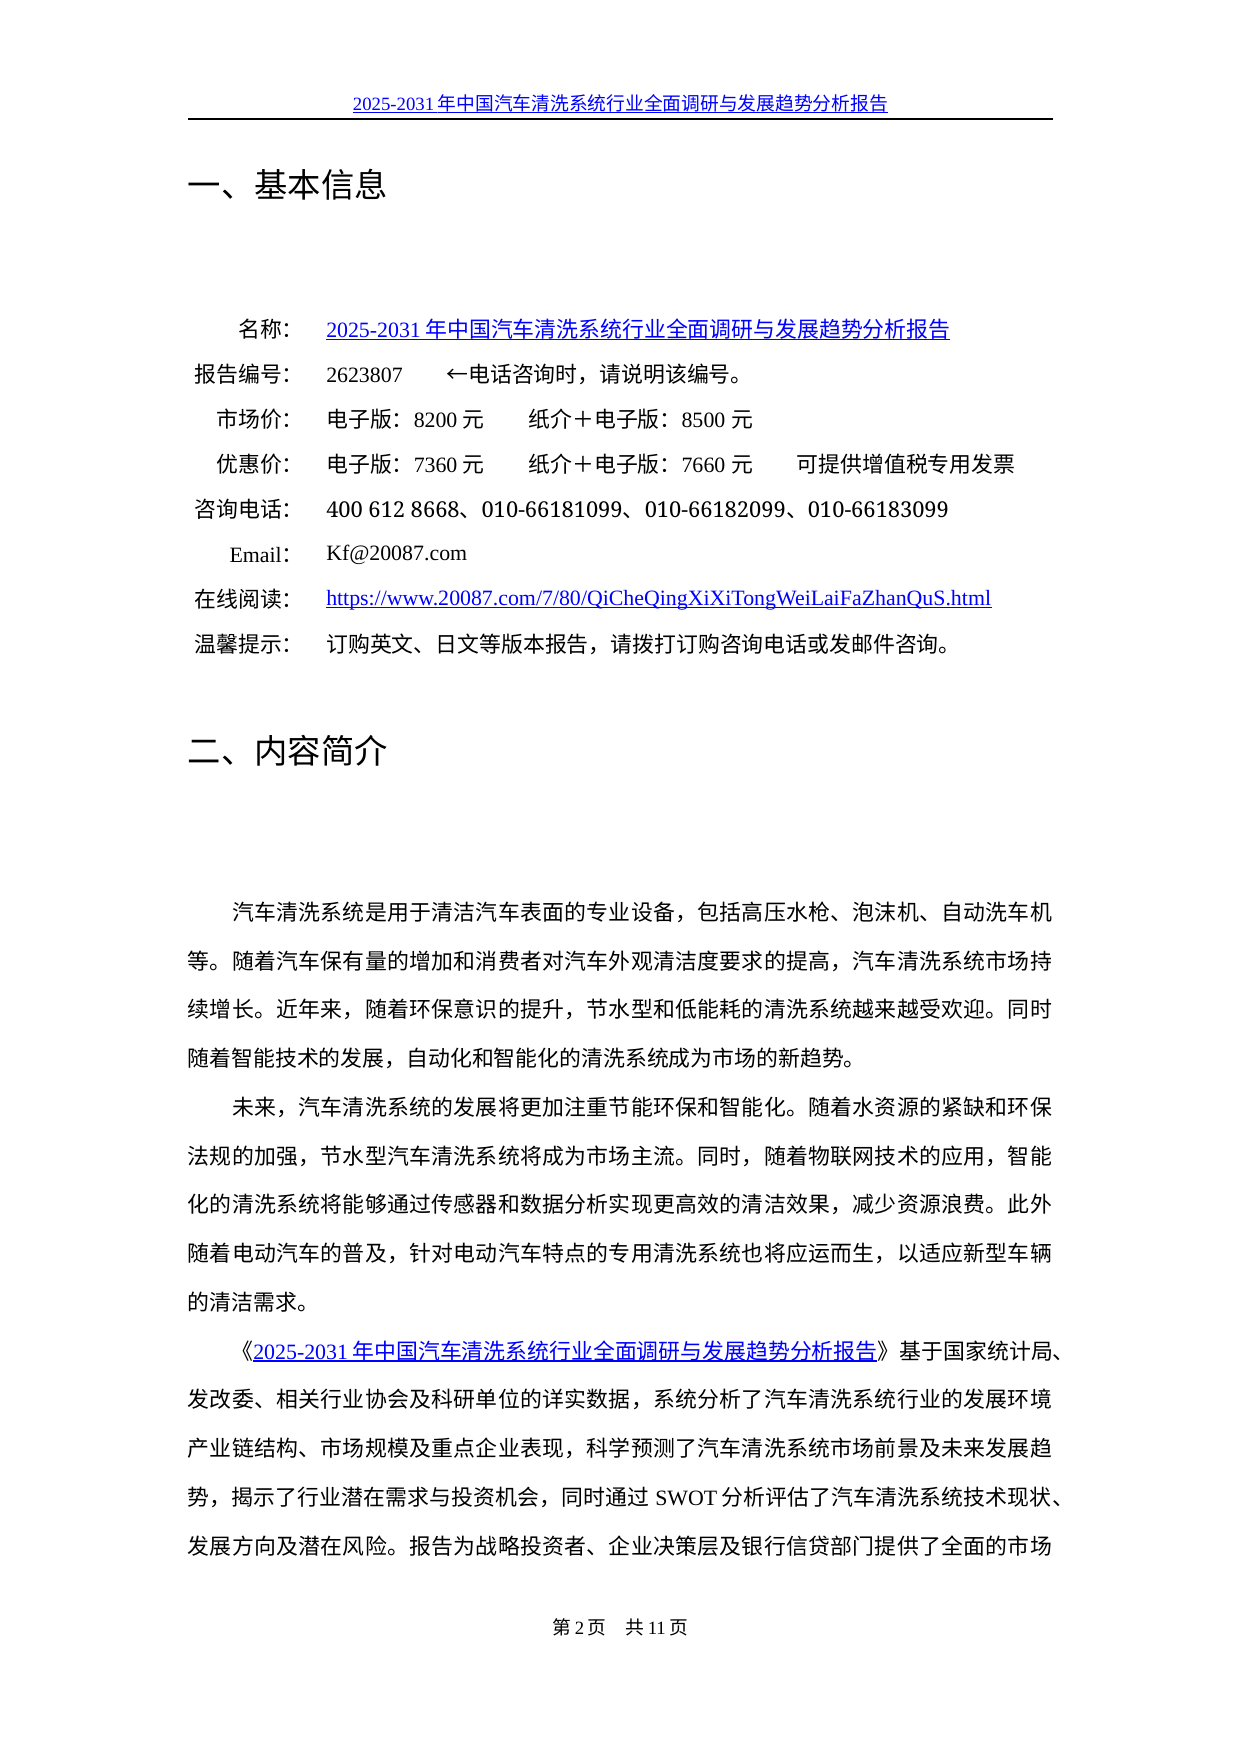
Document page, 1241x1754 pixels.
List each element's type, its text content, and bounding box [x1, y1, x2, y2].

table_cell 优惠价： [167, 447, 315, 492]
table_cell 咨询电话： [167, 492, 315, 537]
table_cell 电子版：8200 元 纸介＋电子版：8500 元 [315, 402, 1073, 447]
title 二、内容简介 [187, 717, 1053, 782]
table_cell 400 612 8668、010-66181099、010-66182099、010-66183099 [315, 492, 1073, 537]
table_header 名称： [167, 312, 315, 357]
table_cell 2623807 ←电话咨询时，请说明该编号。 [315, 357, 1073, 402]
table_cell Kf@20087.com [315, 537, 1073, 582]
title 一、基本信息 [187, 150, 1053, 215]
table_cell 电子版：7360 元 纸介＋电子版：7660 元 可提供增值税专用发票 [315, 447, 1073, 492]
table_cell 订购英文、日文等版本报告，请拨打订购咨询电话或发邮件咨询。 [315, 627, 1073, 672]
table_cell 市场价： [167, 402, 315, 447]
table_header 2025-2031年中国汽车清洗系统行业全面调研与发展趋势分析报告 [315, 312, 1073, 357]
table_cell [315, 582, 1073, 627]
table_cell 报告编号： [167, 357, 315, 402]
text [187, 894, 1053, 1561]
table_cell 在线阅读： [167, 582, 315, 627]
table_cell Email： [167, 537, 315, 582]
table_cell 温馨提示： [167, 627, 315, 672]
